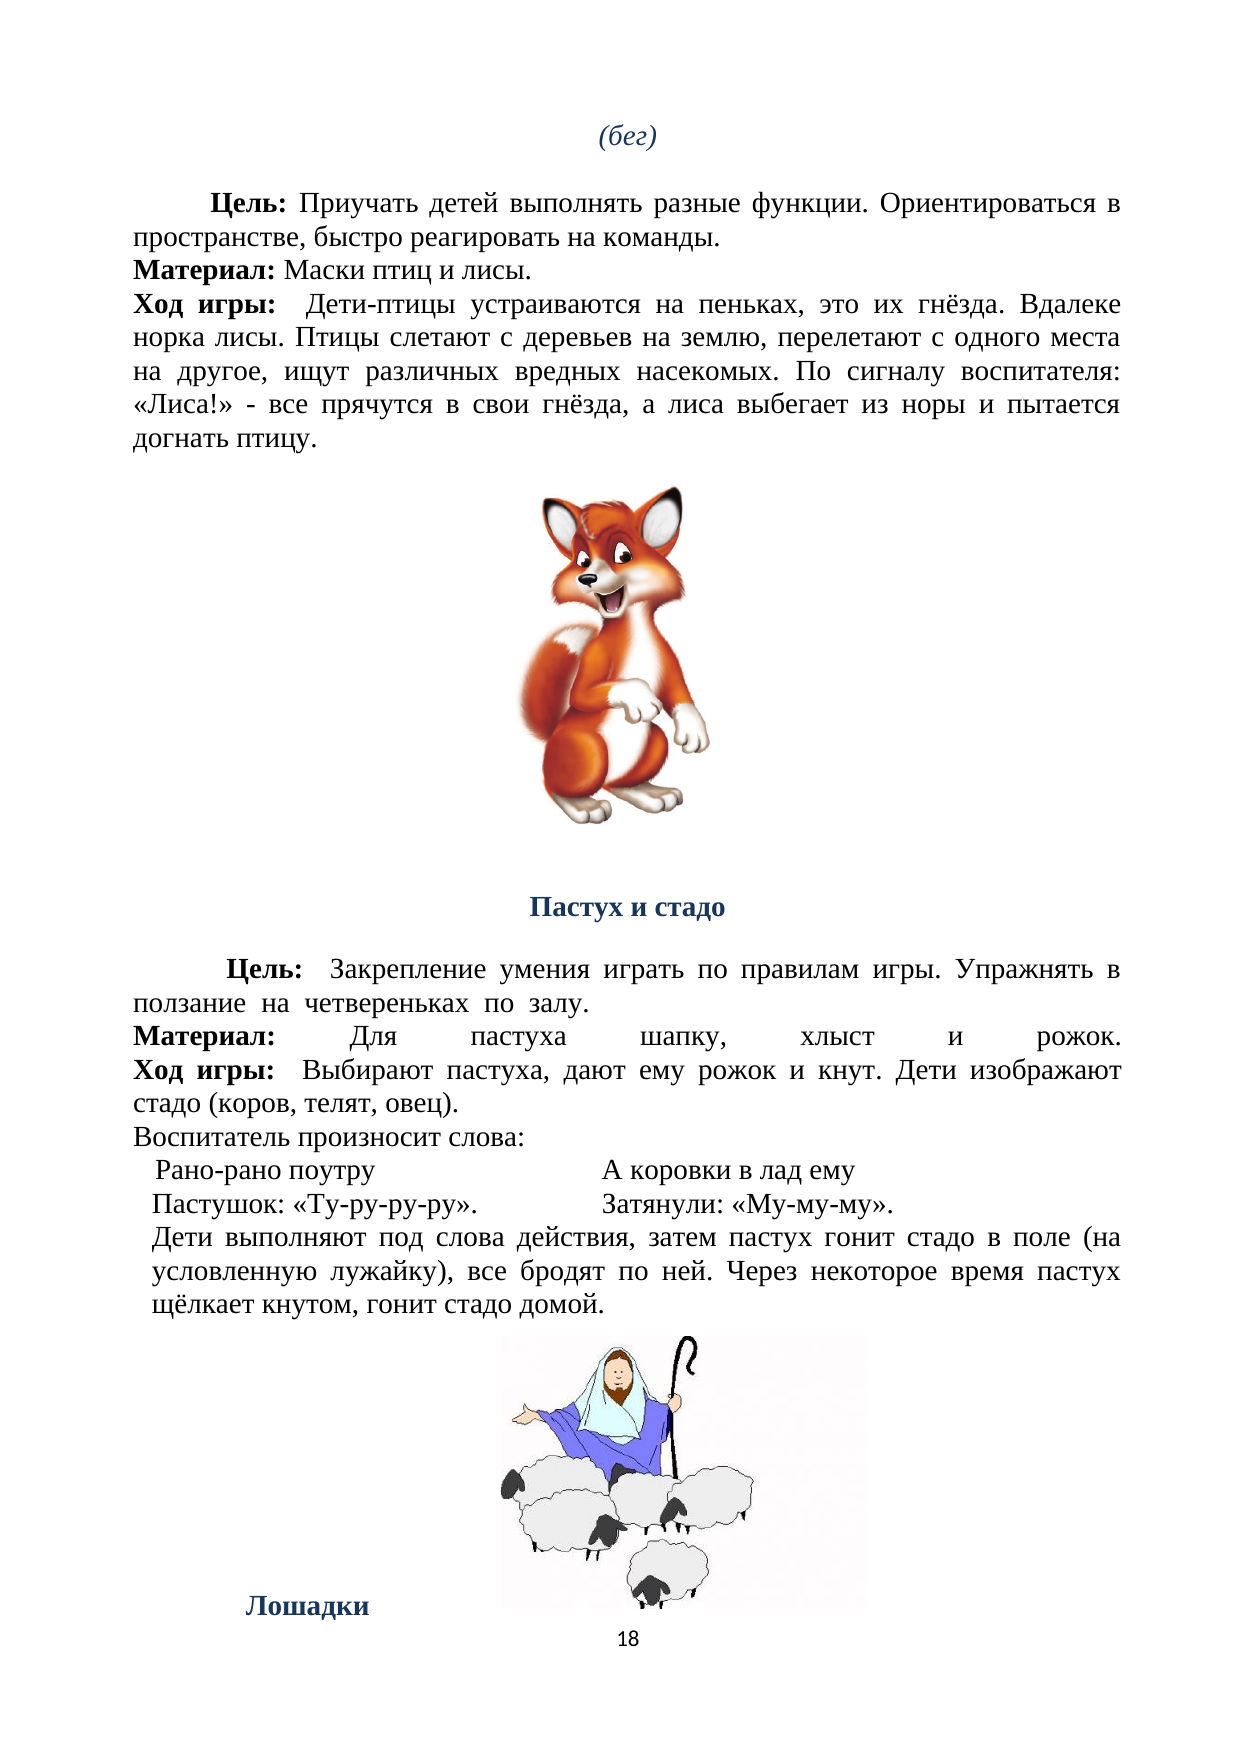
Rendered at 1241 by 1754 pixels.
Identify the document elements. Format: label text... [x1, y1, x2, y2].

text Цель: Приучать детей выполнять разные функции. Ориентироваться в пространстве, быстро реагировать на команды. [133, 185, 1122, 252]
picture [500, 475, 735, 838]
text Цель: Закрепление умения играть по правилам игры. Упражнять в ползание0на0четвереньках0по0залу. Материал: Для пастуха шапку, хлыст и рожок. Ход игры: Выбирают пастуха, дают ему рожок и кнут. Дети изображают стадо (коров, телят, овец). [133, 951, 1122, 1119]
text Ход игры: Дети-птицы устраиваются на пеньках, это их гнёзда. Вдалеке норка лисы. Птицы слетают с деревьев на землю, перелетают с одного места на другое, ищут различных вредных насекомых. По сигналу воспитателя: «Лиса!» - все прячутся в свои гнёзда, а лиса выбегает из норы и пытается догнать птицу. [133, 286, 1122, 453]
text Пастушок: «Ту-ру-ру-ру». Затянули: «Му-му-му». [152, 1186, 1122, 1219]
text Пастух и стадо [133, 889, 1122, 923]
text Воспитатель произносит слова: [133, 1119, 1122, 1152]
text Рано-рано поутру А коровки в лад ему [133, 1152, 1122, 1186]
text (бег) [133, 118, 1122, 152]
text Лошадки [133, 1588, 1122, 1622]
text Материал: Маски птиц и лисы. [133, 252, 1122, 286]
text Дети выполняют под слова действия, затем пастух гонит стадо в поле (на условленную лужайку), все бродят по ней. Через некоторое время пастух щёлкает кнутом, гонит стадо домой. [152, 1219, 1122, 1320]
picture [500, 1336, 868, 1609]
